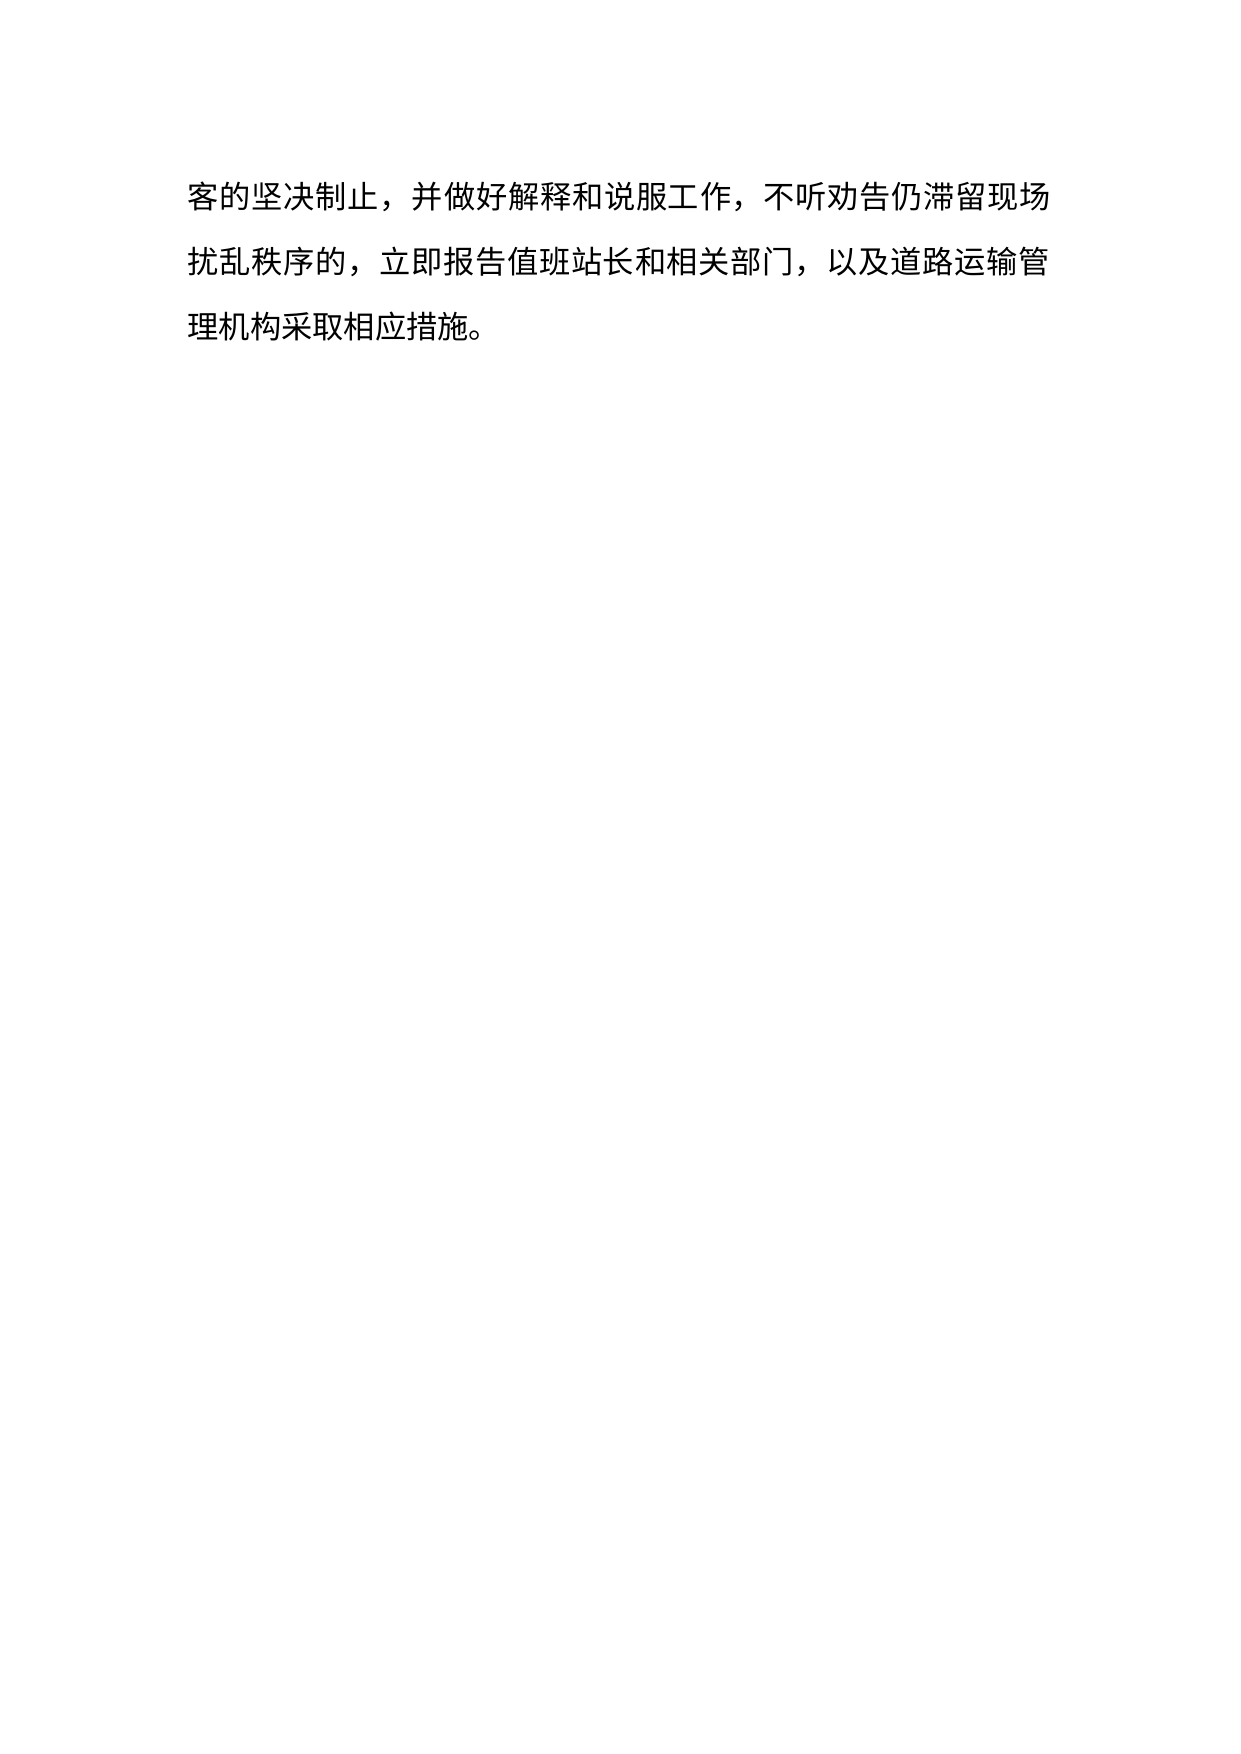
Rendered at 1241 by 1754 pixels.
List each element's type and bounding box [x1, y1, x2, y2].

text [187, 162, 1053, 357]
